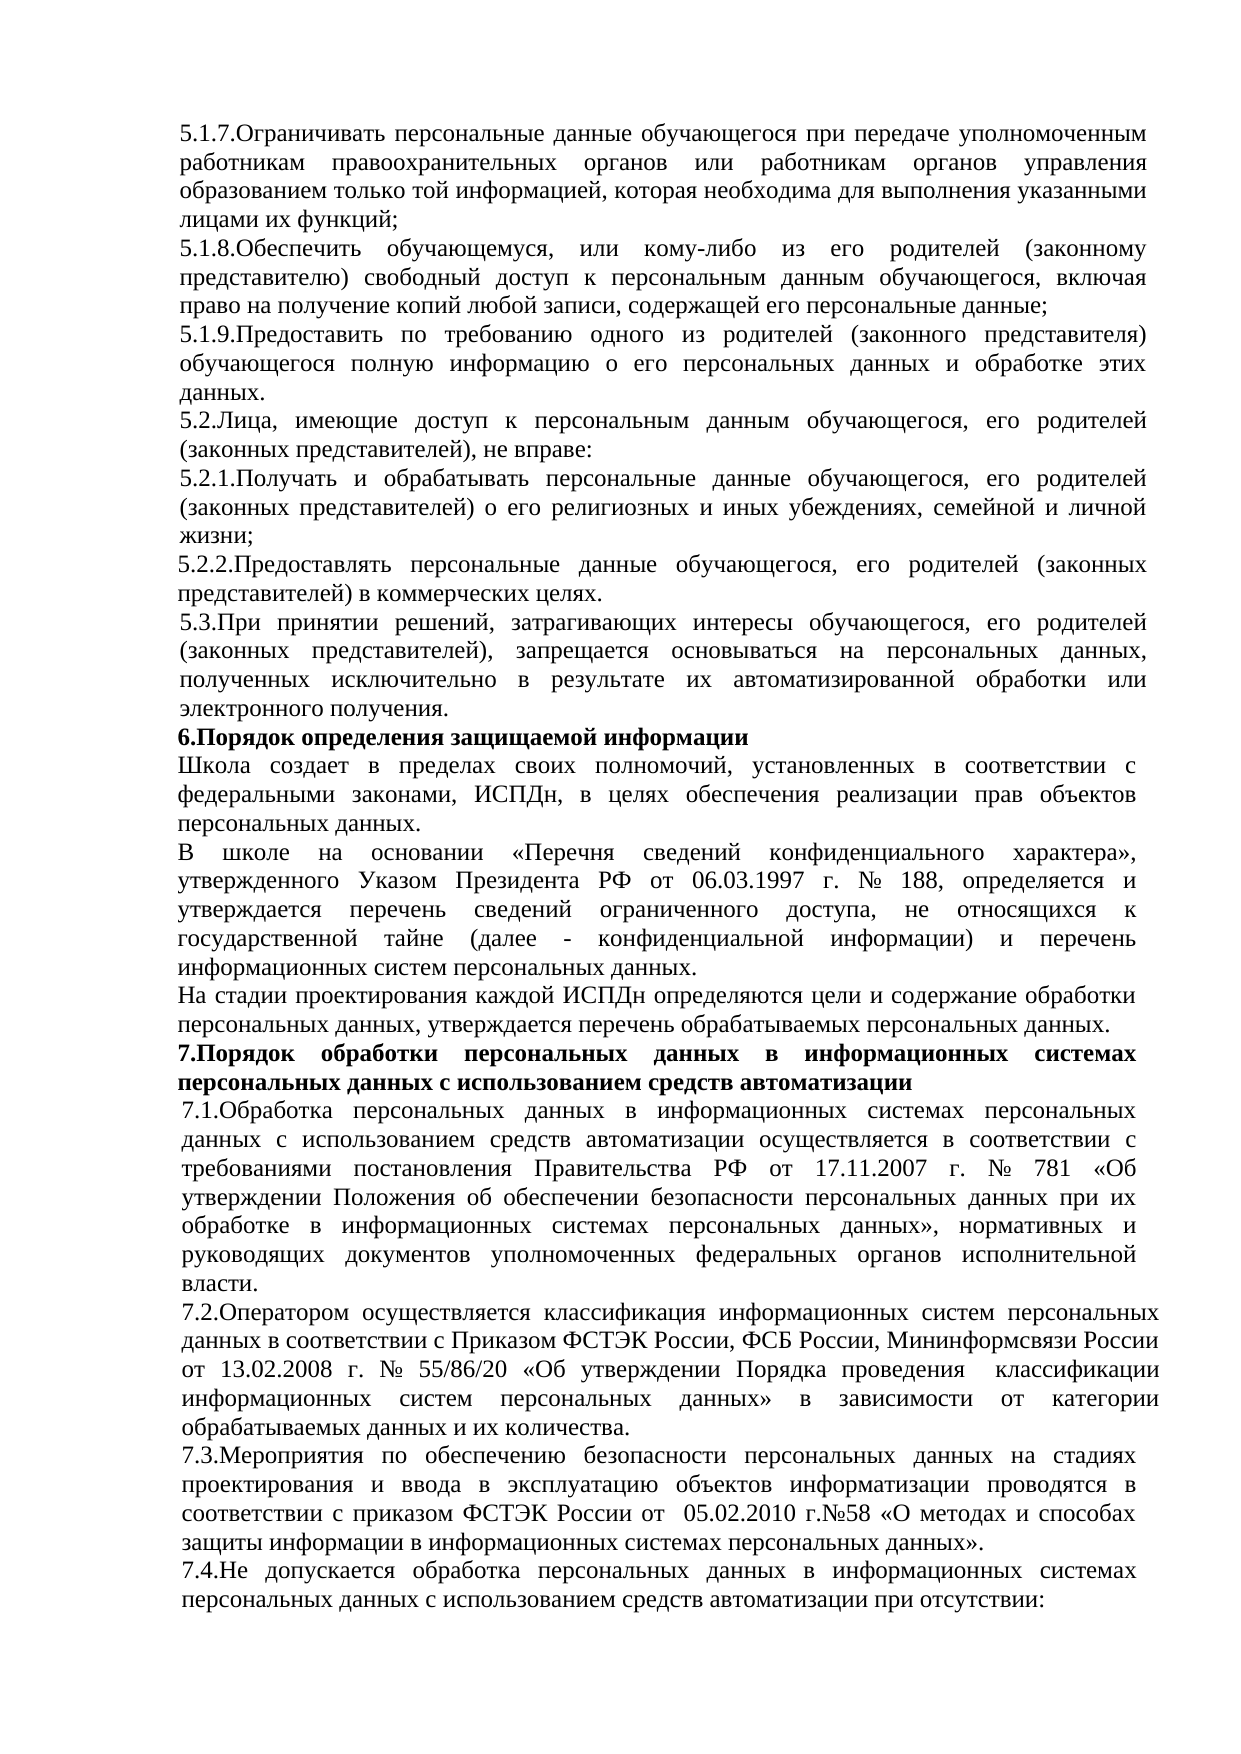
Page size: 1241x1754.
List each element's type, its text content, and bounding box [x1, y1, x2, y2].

text 5.2.1.Получать и обрабатывать персональные данные обучающегося, его родителей (законных представителей) о его религиозных и иных убеждениях, семейной и личной жизни; [179, 463, 1147, 549]
text Школа создает в пределах своих полномочий, установленных в соответствии с федеральными законами, ИСПДн, в целях обеспечения реализации прав объектов персональных данных. [177, 751, 1137, 837]
text 7.1.Обработка персональных данных в информационных системах персональных данных с использованием средств автоматизации осуществляется в соответствии с требованиями постановления Правительства РФ от 17.11.2007 г. № 781 «Об утверждении Положения об обеспечении безопасности персональных данных при их обработке в информационных системах персональных данных», нормативных и руководящих документов уполномоченных федеральных органов исполнительной власти. [181, 1096, 1137, 1297]
text 5.2.2.Предоставлять персональные данные обучающегося, его родителей (законных представителей) в коммерческих целях. [177, 549, 1147, 607]
text 5.3.При принятии решений, затрагивающих интересы обучающегося, его родителей (законных представителей), запрещается основываться на персональных данных, полученных исключительно в результате их автоматизированной обработки или электронного получения. [179, 607, 1147, 722]
text 7.4.Не допускается обработка персональных данных в информационных системах персональных данных с использованием средств автоматизации при отсутствии: [181, 1556, 1137, 1613]
text 7.2.Оператором осуществляется классификация информационных систем персональных данных в соответствии с Приказом ФСТЭК России, ФСБ России, Мининформсвязи России от 13.02.2008 г. № 55/86/20 «Об утверждении Порядка проведения классификации информационных систем персональных данных» в зависимости от категории обрабатываемых данных и их количества. [181, 1297, 1160, 1441]
text В школе на основании «Перечня сведений конфиденциального характера», утвержденного Указом Президента РФ от 06.03.1997 г. № 188, определяется и утверждается перечень сведений ограниченного доступа, не относящихся к государственной тайне (далее - конфиденциальной информации) и перечень информационных систем персональных данных. [177, 837, 1137, 981]
text 7.3.Мероприятия по обеспечению безопасности персональных данных на стадиях проектирования и ввода в эксплуатацию объектов информатизации проводятся в соответствии с приказом ФСТЭК России от 05.02.2010 г.№58 «О методах и способах защиты информации в информационных системах персональных данных». [181, 1441, 1137, 1556]
text 5.1.8.Обеспечить обучающемуся, или кому-либо из его родителей (законному представителю) свободный доступ к персональным данным обучающегося, включая право на получение копий любой записи, содержащей его персональные данные; [179, 233, 1147, 319]
text 5.1.9.Предоставить по требованию одного из родителей (законного представителя) обучающегося полную информацию о его персональных данных и обработке этих данных. [179, 319, 1147, 406]
text 5.2.Лица, имеющие доступ к персональным данным обучающегося, его родителей (законных представителей), не вправе: [179, 406, 1147, 463]
text 7.Порядок обработки персональных данных в информационных системах персональных данных с использованием средств автоматизации [177, 1038, 1137, 1096]
text На стадии проектирования каждой ИСПДн определяются цели и содержание обработки персональных данных, утверждается перечень обрабатываемых персональных данных. [177, 981, 1137, 1038]
text 5.1.7.Ограничивать персональные данные обучающегося при передаче уполномоченным работникам правоохранительных органов или работникам органов управления образованием только той информацией, которая необходима для выполнения указанными лицами их функций; [179, 118, 1147, 233]
text 6.Порядок определения защищаемой информации [177, 722, 1152, 751]
